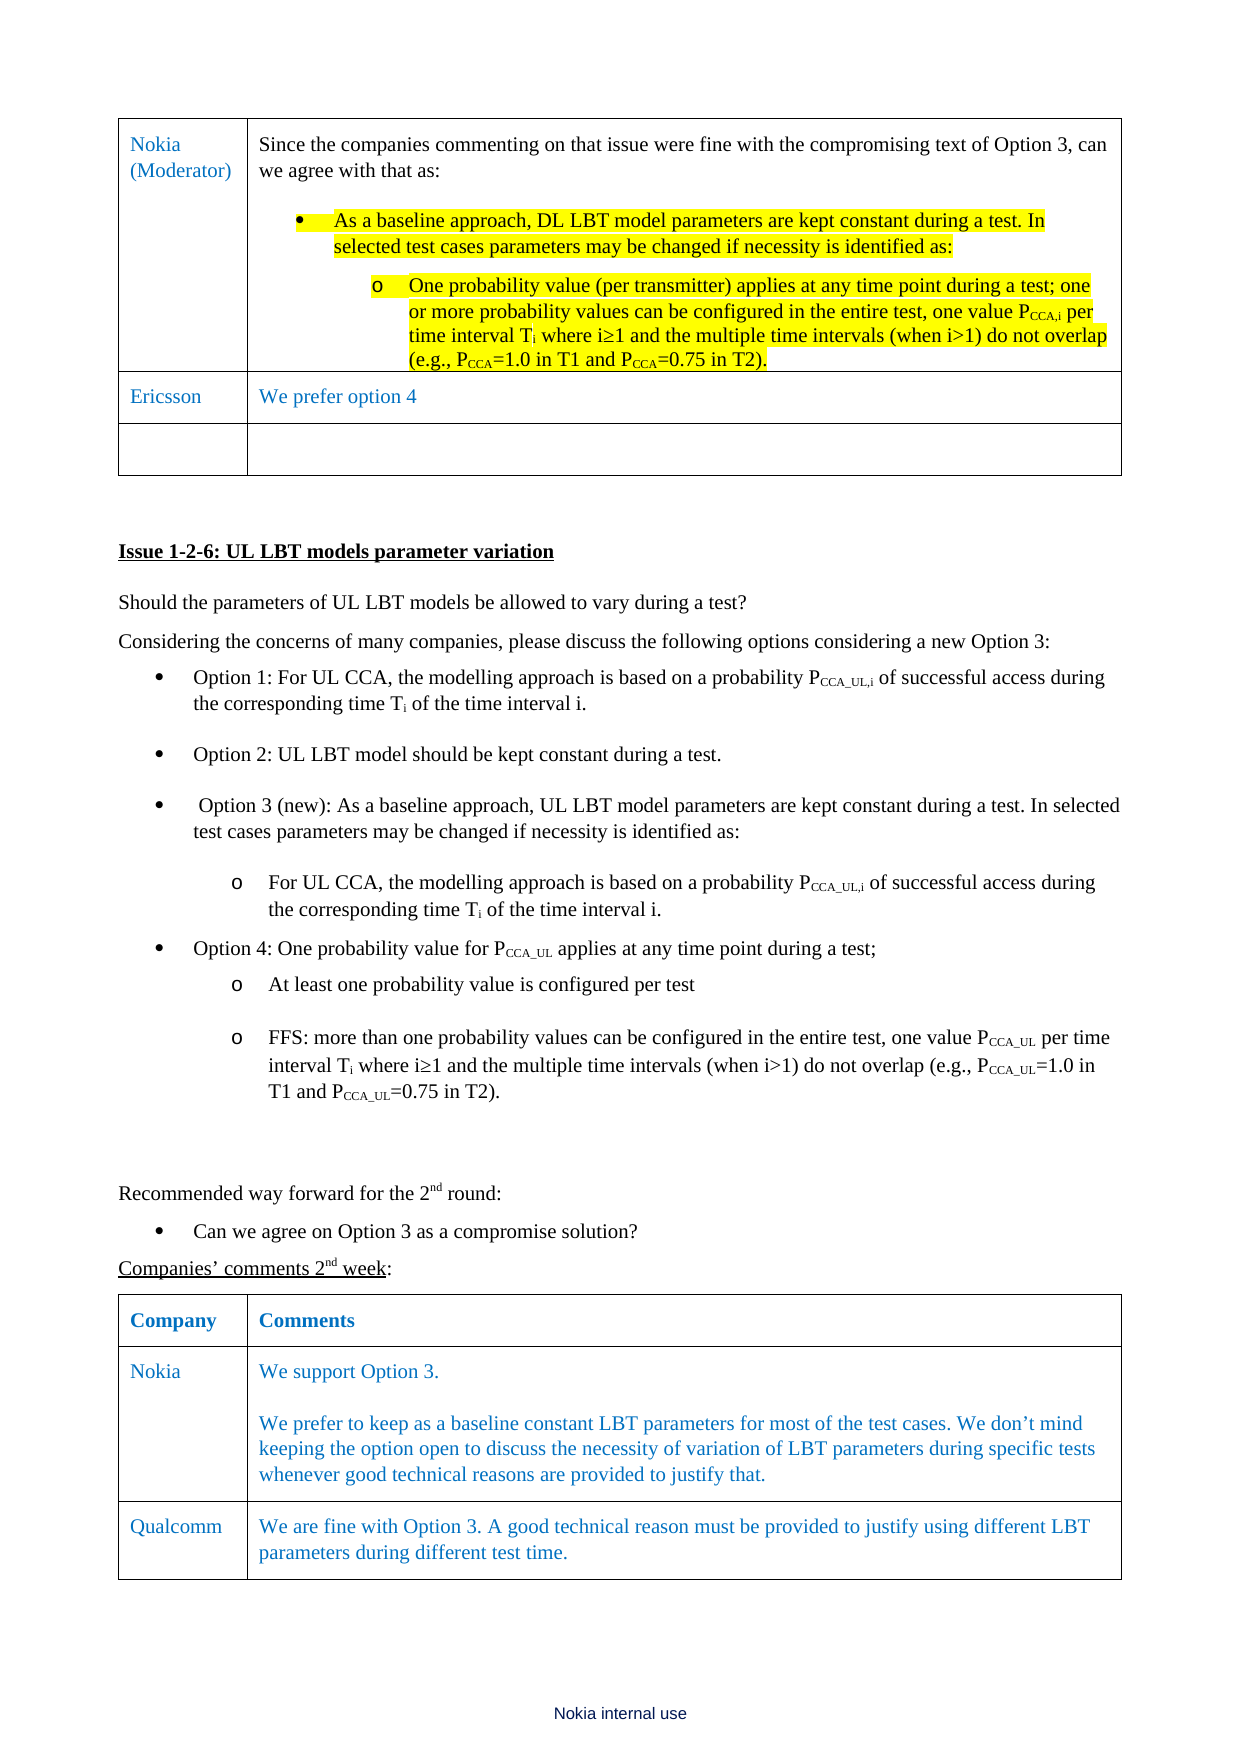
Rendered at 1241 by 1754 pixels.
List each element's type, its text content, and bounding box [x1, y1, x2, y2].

list Can we agree on Option 3 as a compromise solution? [156, 1219, 1122, 1243]
list Option 3 (new): As a baseline approach, UL LBT model parameters are kept constant during a test. In selected test cases parameters may be changed if necessity is identified as: [156, 793, 1122, 843]
list FFS: more than one probability values can be configured in the entire test, one value PCCA_UL per time interval Ti where i≥1 and the multiple time intervals (when i>1) do not overlap (e.g., PCCA_UL=1.0 in T1 and PCCA_UL=0.75 in T2). [231, 1025, 1122, 1103]
list For UL CCA, the modelling approach is based on a probability PCCA_UL,i of successful access during the corresponding time Ti of the time interval i. [231, 870, 1122, 921]
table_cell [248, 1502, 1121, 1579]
text Issue 1-2-6: UL LBT models parameter variation [118, 539, 1122, 563]
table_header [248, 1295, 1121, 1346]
text Recommended way forward for the 2nd round: [118, 1181, 1122, 1204]
text Considering the concerns of many companies, please discuss the following options considering a new Option 3: [118, 628, 1122, 653]
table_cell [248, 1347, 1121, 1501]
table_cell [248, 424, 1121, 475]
list Option 2: UL LBT model should be kept constant during a test. [156, 742, 1122, 766]
list Option 4: One probability value for PCCA_UL applies at any time point during a test; [156, 936, 1122, 960]
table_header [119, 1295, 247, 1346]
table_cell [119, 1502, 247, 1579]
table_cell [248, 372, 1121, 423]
text Companies’ comments 2nd week: [118, 1256, 1122, 1279]
list Option 1: For UL CCA, the modelling approach is based on a probability PCCA_UL,i of successful access during the corresponding time Ti of the time interval i. [156, 665, 1122, 715]
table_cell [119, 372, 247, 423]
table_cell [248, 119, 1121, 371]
text Should the parameters of UL LBT models be allowed to vary during a test? [118, 590, 1122, 614]
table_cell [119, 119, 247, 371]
list At least one probability value is configured per test [231, 972, 1122, 998]
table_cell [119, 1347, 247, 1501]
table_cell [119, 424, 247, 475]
